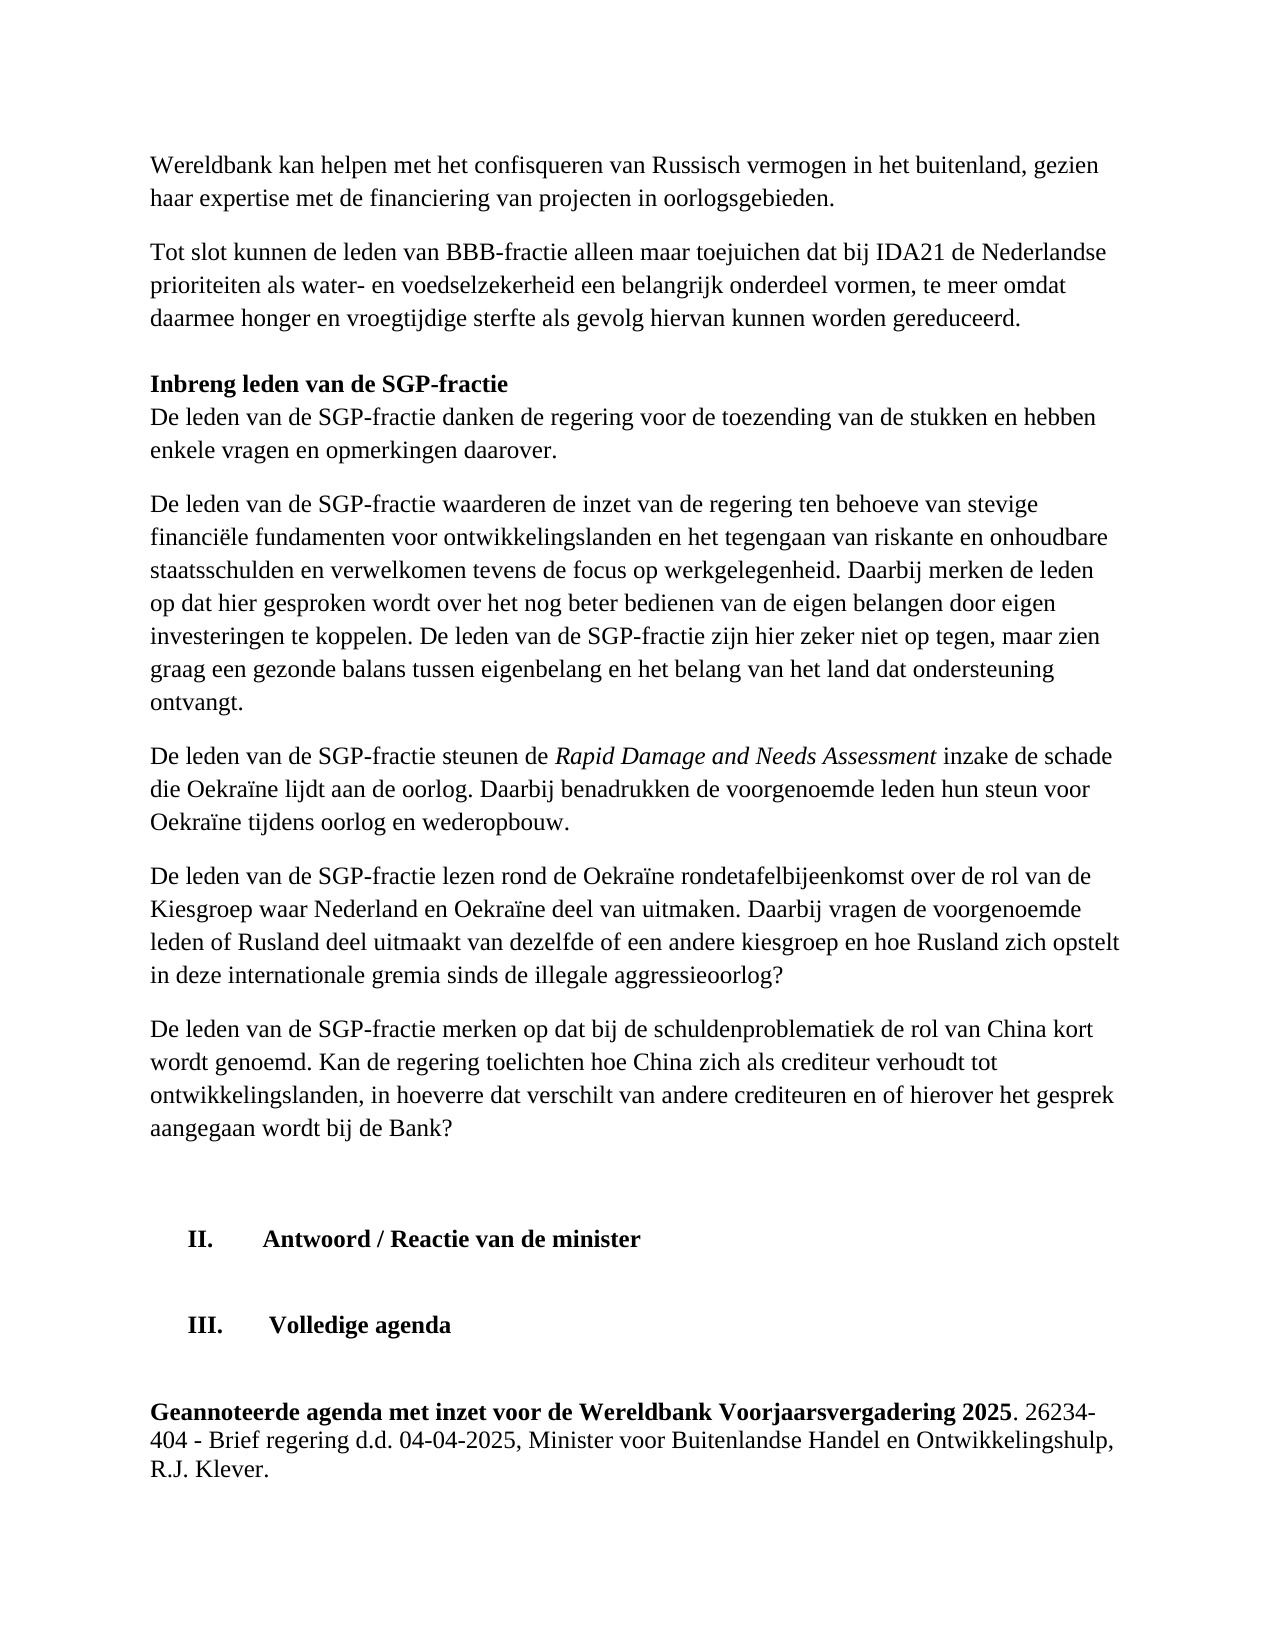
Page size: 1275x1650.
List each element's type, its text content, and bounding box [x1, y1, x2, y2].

text De leden van de SGP-fractie merken op dat bij de schuldenproblematiek de rol van China kort wordt genoemd. Kan de regering toelichten hoe China zich als crediteur verhoudt tot ontwikkelingslanden, in hoeverre dat verschilt van andere crediteuren en of hierover het gesprek aangegaan wordt bij de Bank? [150, 1014, 1125, 1141]
list Antwoord / Reactie van de minister [187, 1224, 1125, 1253]
text De leden van de SGP-fractie waarderen de inzet van de regering ten behoeve van stevige financiële fundamenten voor ontwikkelingslanden en het tegengaan van riskante en onhoudbare staatsschulden en verwelkomen tevens de focus op werkgelegenheid. Daarbij merken de leden op dat hier gesproken wordt over het nog beter bedienen van de eigen belangen door eigen investeringen te koppelen. De leden van de SGP-fractie zijn hier zeker niet op tegen, maar zien graag een gezonde balans tussen eigenbelang en het belang van het land dat ondersteuning ontvangt. [150, 489, 1125, 716]
text De leden van de SGP-fractie steunen de Rapid Damage and Needs Assessment inzake de schade die Oekraïne lijdt aan de oorlog. Daarbij benadrukken de voorgenoemde leden hun steun voor Oekraïne tijdens oorlog en wederopbouw. [150, 741, 1125, 836]
list Volledige agenda [187, 1310, 1125, 1339]
text De leden van de SGP-fractie lezen rond de Oekraïne rondetafelbijeenkomst over de rol van de Kiesgroep waar Nederland en Oekraïne deel van uitmaken. Daarbij vragen de voorgenoemde leden of Rusland deel uitmaakt van dezelfde of een andere kiesgroep en hoe Rusland zich opstelt in deze internationale gremia sinds de illegale aggressieoorlog? [150, 861, 1125, 988]
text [150, 150, 1125, 212]
text Geannoteerde agenda met inzet voor de Wereldbank Voorjaarsvergadering 2025. 26234-404 - Brief regering d.d. 04-04-2025, Minister voor Buitenlandse Handel en Ontwikkelingshulp, R.J. Klever. [150, 1397, 1125, 1483]
text Tot slot kunnen de leden van BBB-fractie alleen maar toejuichen dat bij IDA21 de Nederlandse prioriteiten als water- en voedselzekerheid een belangrijk onderdeel vormen, te meer omdat daarmee honger en vroegtijdige sterfte als gevolg hiervan kunnen worden gereduceerd. Inbreng leden van de SGP-fractie De leden van de SGP-fractie danken de regering voor de toezending van de stukken en hebben enkele vragen en opmerkingen daarover. [150, 237, 1125, 464]
